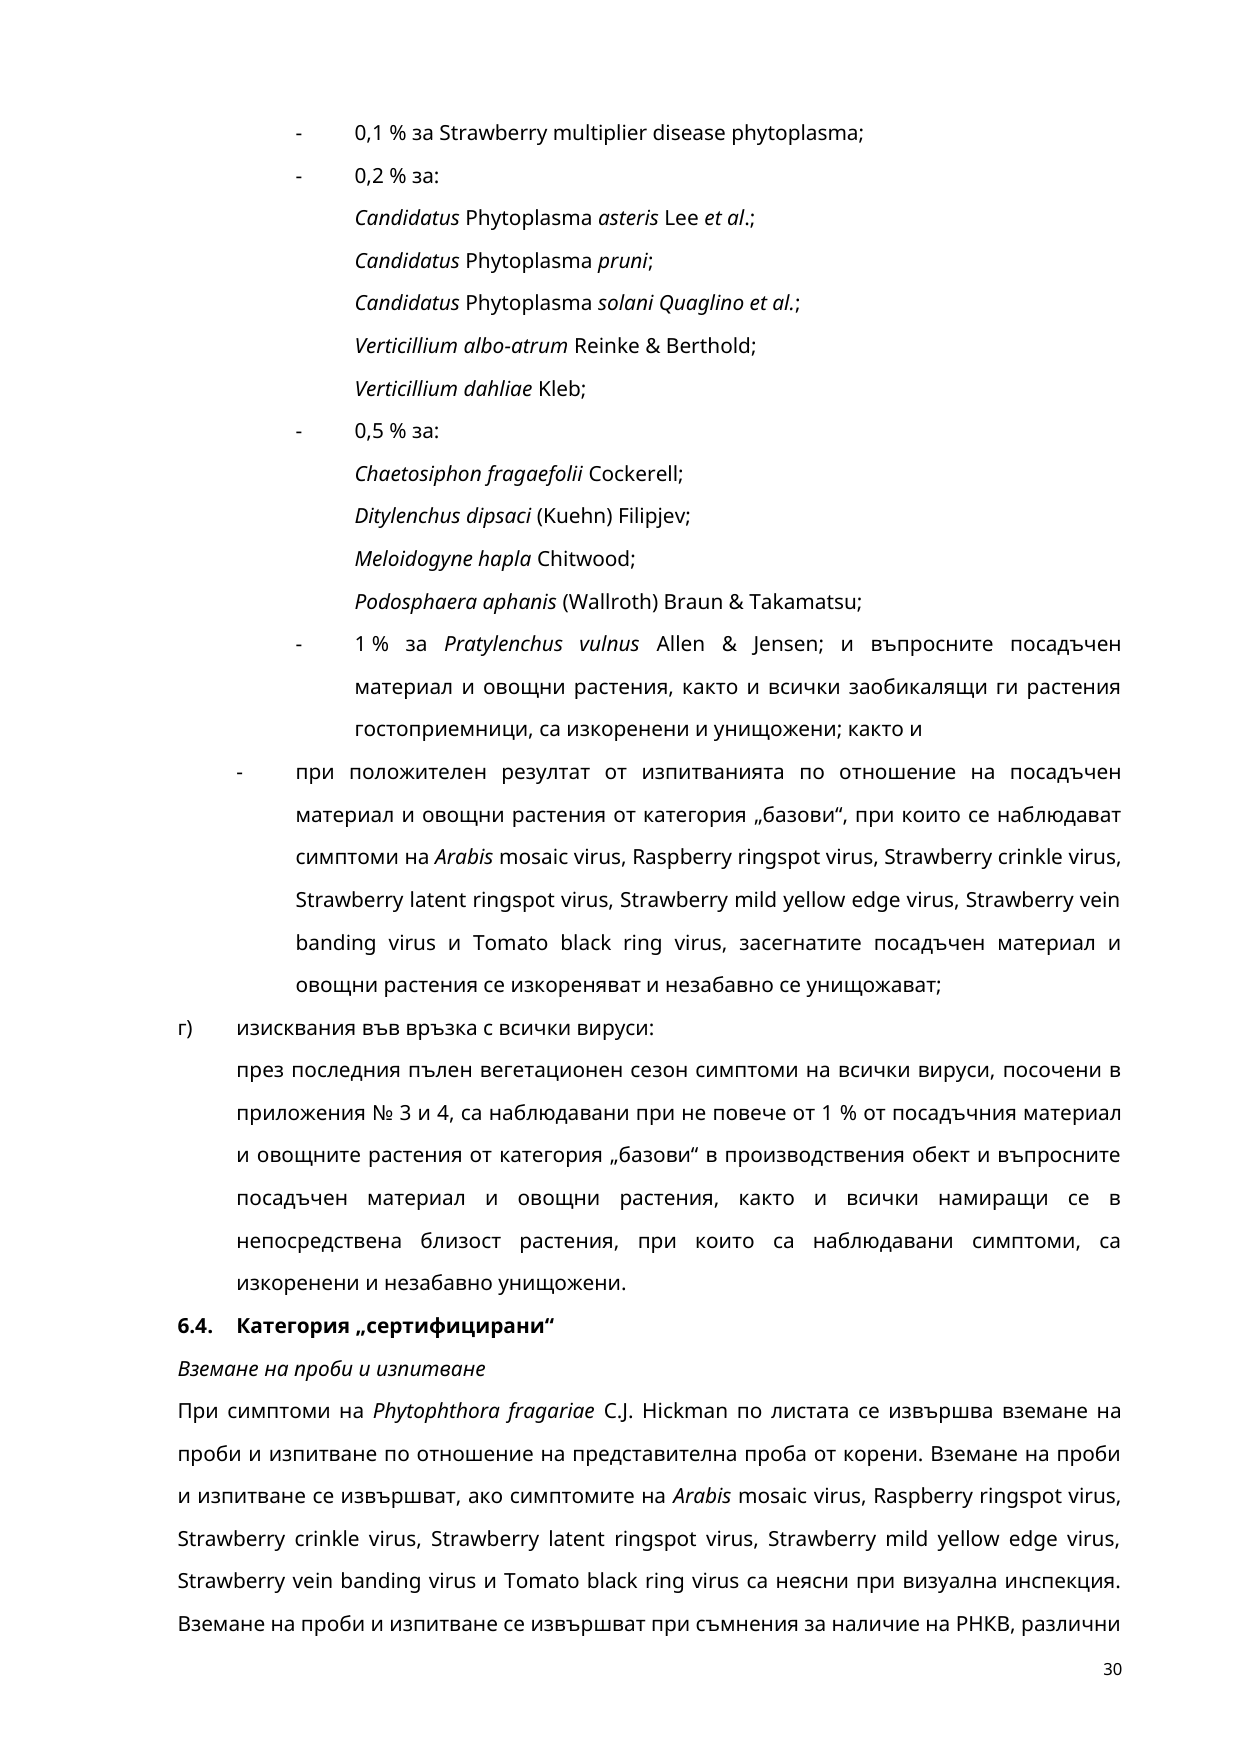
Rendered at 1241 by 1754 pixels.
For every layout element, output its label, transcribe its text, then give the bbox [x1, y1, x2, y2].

text Podosphaera aphanis (Wallroth) Braun & Takamatsu; [354, 587, 1122, 615]
text Verticillium albo-atrum Reinke & Berthold; [354, 331, 1122, 359]
text 6.4. Категория „сертифицирани“ [177, 1311, 1122, 1339]
text Candidatus Phytoplasma solani Quaglino et al.; [354, 288, 1122, 317]
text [177, 1396, 1122, 1638]
text г) изисквания във връзка с всички вируси: [177, 1013, 1122, 1041]
text - 0,2 % за: [295, 161, 1122, 189]
text Candidatus Phytoplasma pruni; [354, 246, 1122, 274]
text - 0,1 % за Strawberry multiplier disease phytoplasma; [295, 118, 1122, 147]
text Meloidogyne hapla Chitwood; [354, 544, 1122, 573]
text Candidatus Phytoplasma asteris Lee et al.; [354, 203, 1122, 232]
text Вземане на проби и изпитване [177, 1354, 1122, 1382]
text - 0,5 % за: [295, 416, 1122, 445]
text Verticillium dahliae Kleb; [354, 374, 1122, 402]
text Ditylenchus dipsaci (Kuehn) Filipjev; [354, 502, 1122, 530]
text - при положителен резултат от изпитванията по отношение на посадъчен материал и овощни растения от категория „базови“, при които се наблюдават симптоми на Arabis mosaic virus, Raspberry ringspot virus, Strawberry crinkle virus, Strawberry latent ringspot virus, Strawberry mild yellow edge virus, Strawberry vein banding virus и Tomato black ring virus, засегнатите посадъчен материал и овощни растения се изкореняват и незабавно се унищожават; [236, 757, 1122, 999]
text Chaetosiphon fragaefolii Cockerell; [354, 459, 1122, 487]
text - 1 % за Pratylenchus vulnus Allen & Jensen; и въпросните посадъчен материал и овощни растения, както и всички заобикалящи ги растения гостоприемници, са изкоренени и унищожени; както и [295, 629, 1122, 743]
text през последния пълен вегетационен сезон симптоми на всички вируси, посочени в приложения № 3 и 4, са наблюдавани при не повече от 1 % от посадъчния материал и овощните растения от категория „базови“ в производствения обект и въпросните посадъчен материал и овощни растения, както и всички намиращи се в непосредствена близост растения, при които са наблюдавани симптоми, са изкоренени и незабавно унищожени. [236, 1055, 1122, 1297]
